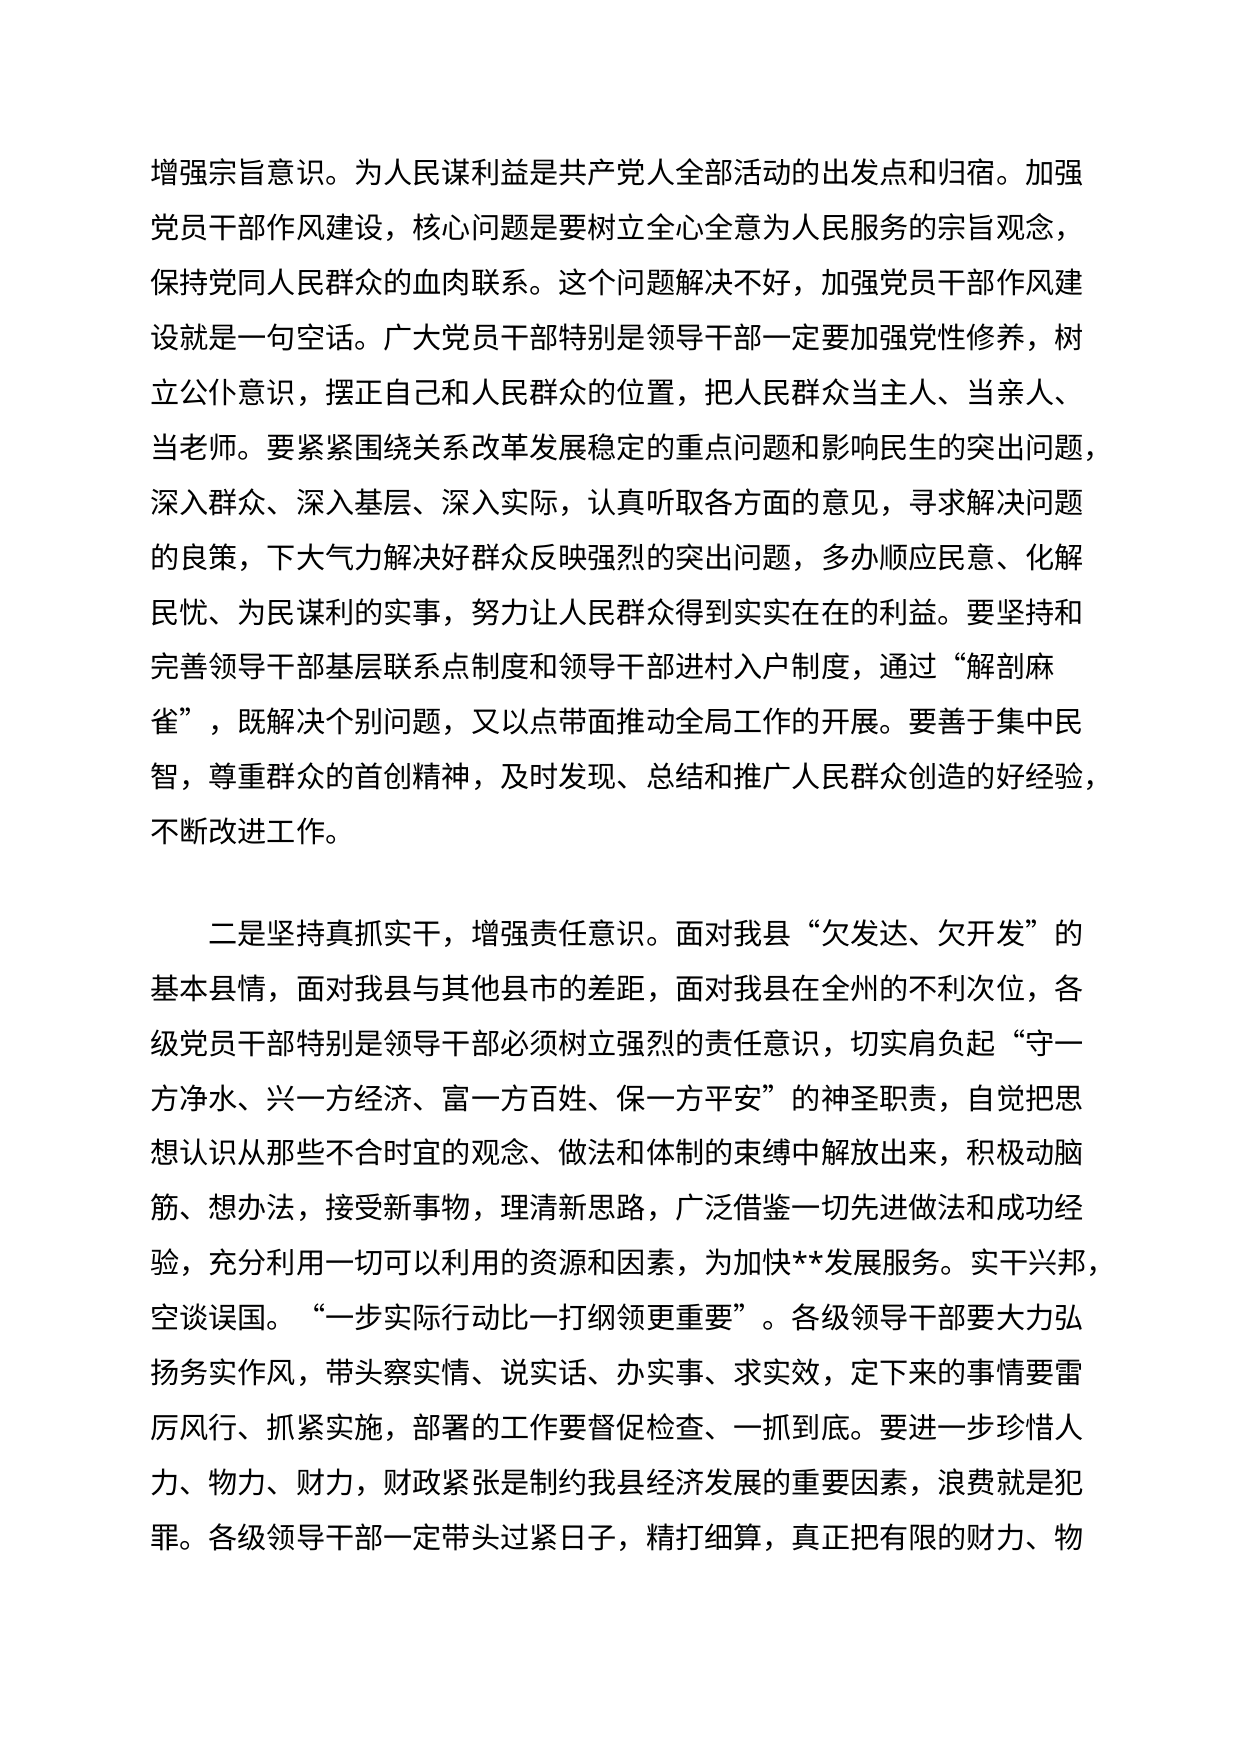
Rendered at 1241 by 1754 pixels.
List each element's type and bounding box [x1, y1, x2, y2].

text [150, 911, 1090, 1557]
text [150, 150, 1090, 851]
